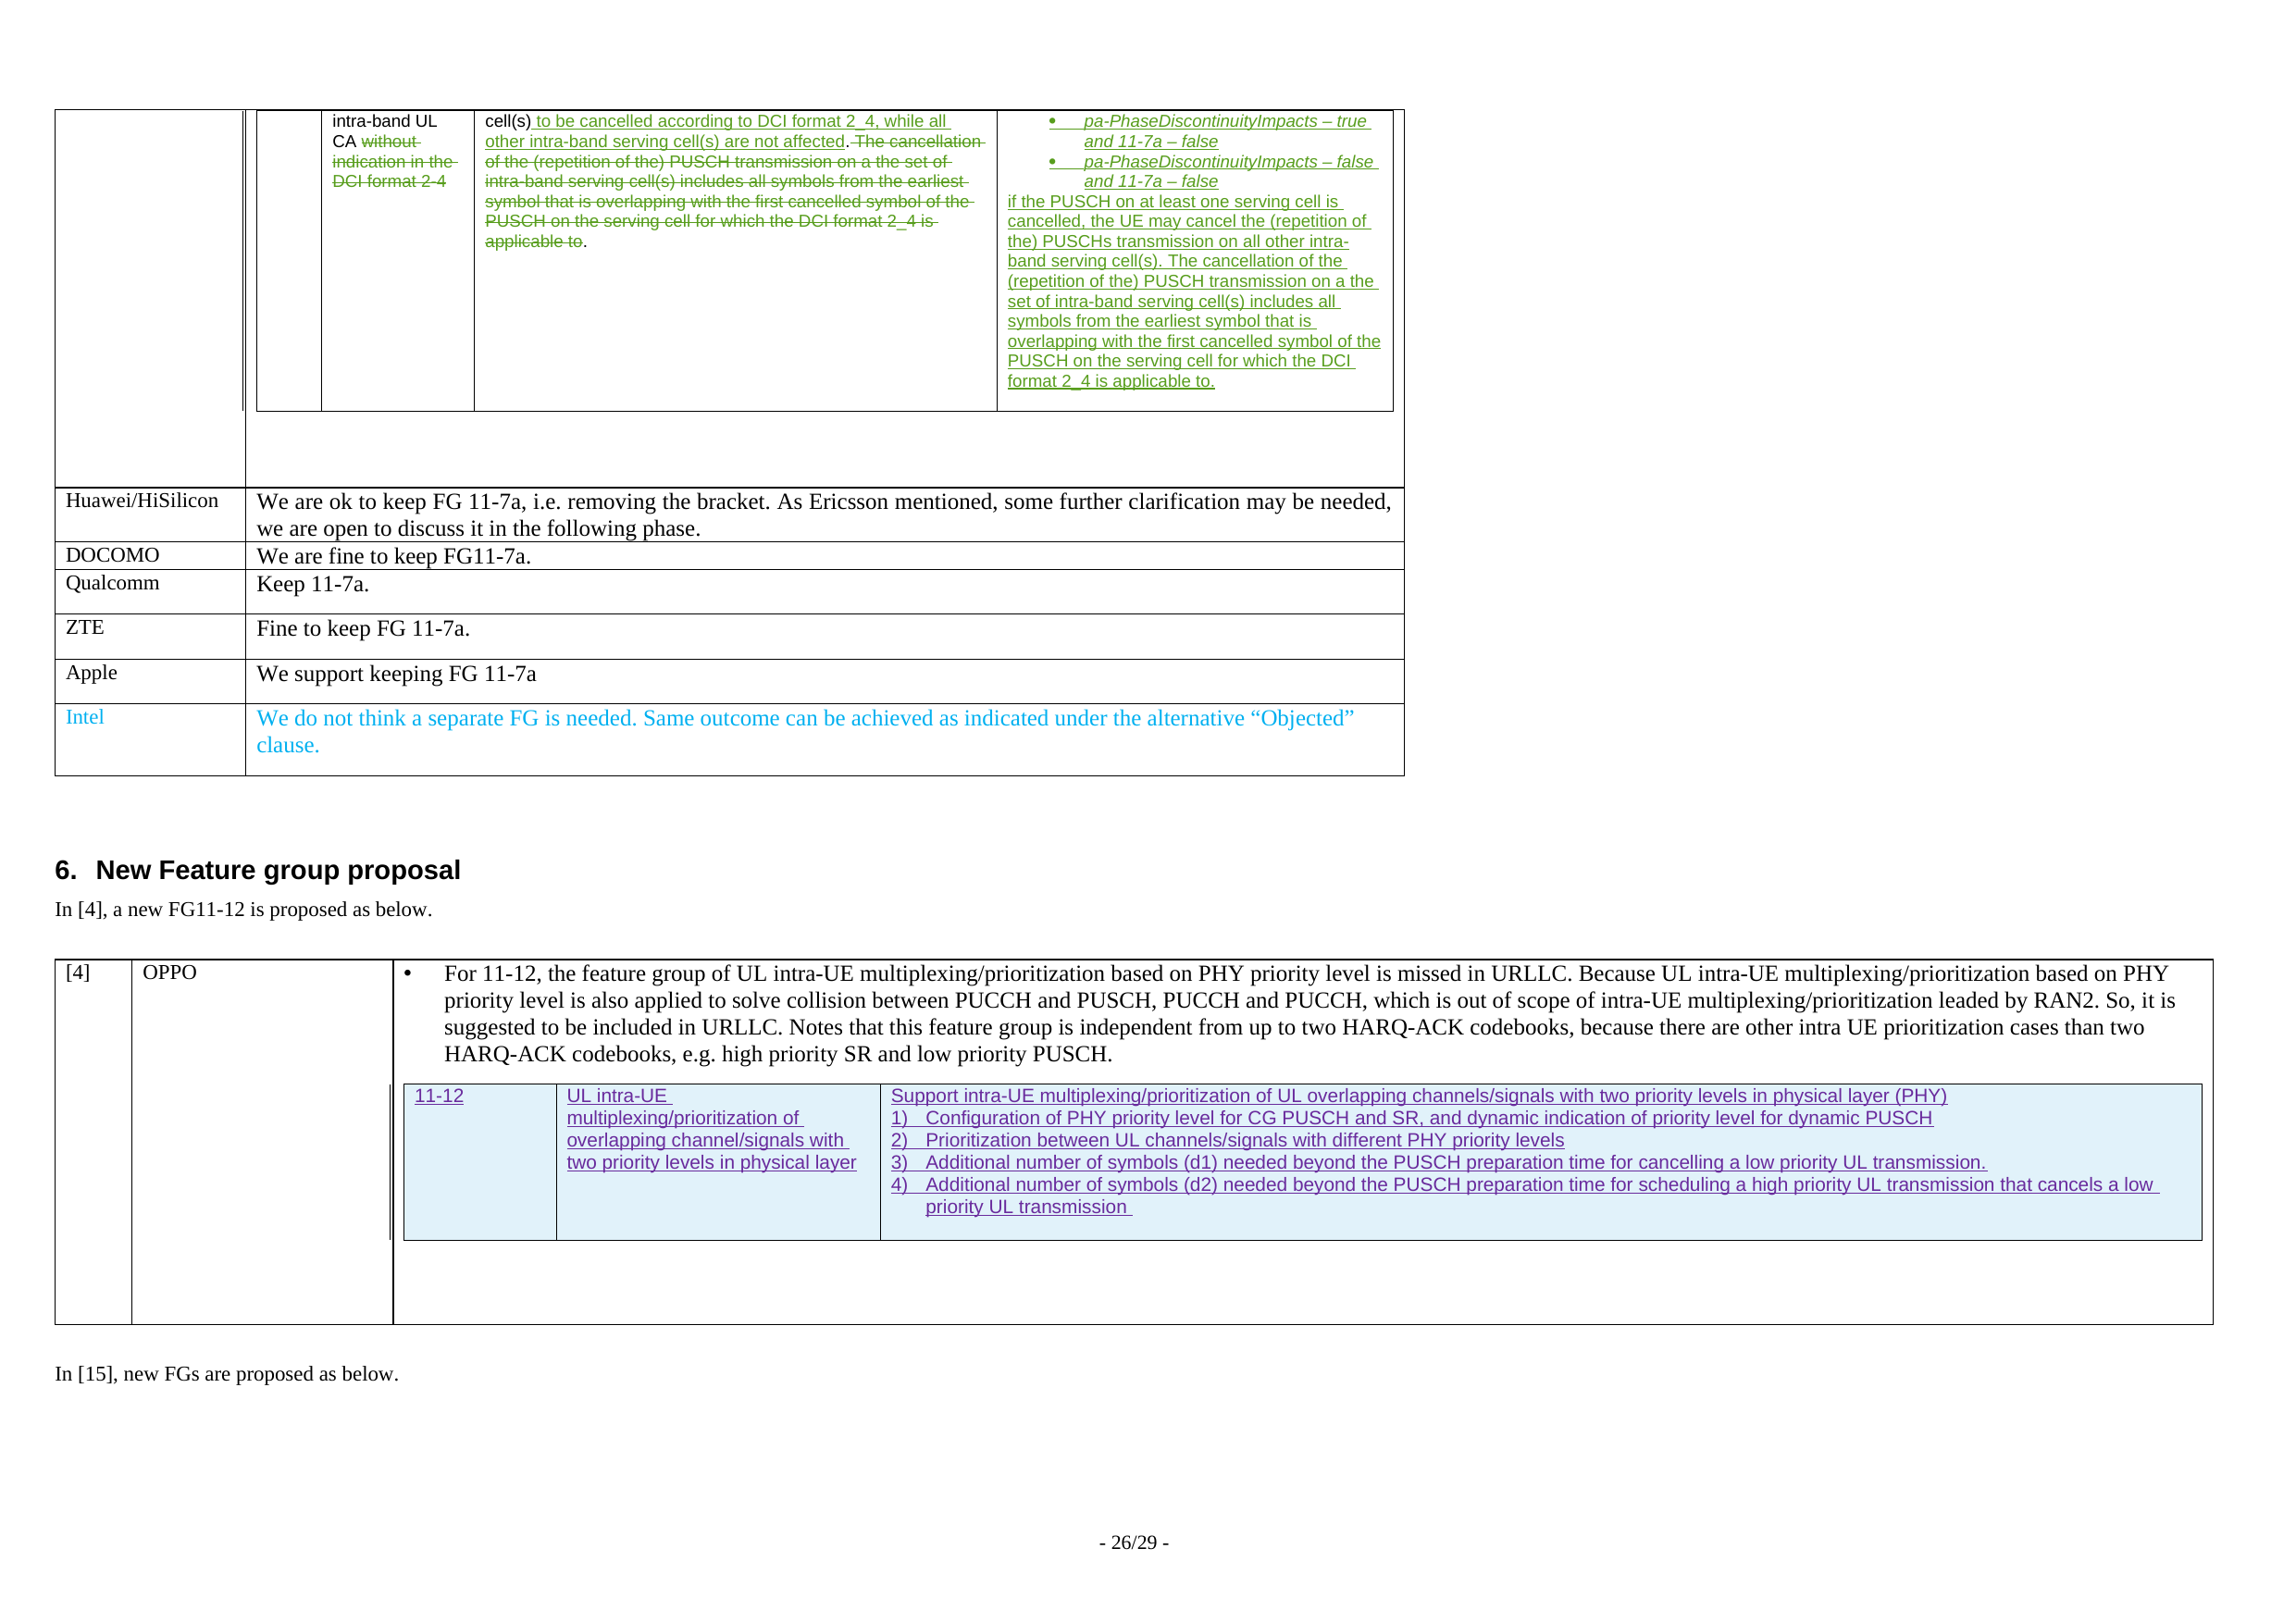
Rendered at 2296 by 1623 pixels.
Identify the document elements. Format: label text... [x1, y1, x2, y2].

table_cell Qualcomm [56, 570, 245, 613]
table_cell Huawei/HiSilicon [56, 489, 245, 541]
table_header OPPO [132, 960, 392, 1324]
table_header [4] [56, 960, 131, 1324]
table_cell Keep 11-7a. [246, 570, 1404, 613]
table_cell We support keeping FG 11-7a [246, 660, 1404, 703]
table_cell We are ok to keep FG 11-7a, i.e. removing the bracket. As Ericsson mentioned, some further clarification may be needed, we are open to discuss it in the following phase. [246, 489, 1404, 541]
table_cell We do not think a separate FG is needed. Same outcome can be achieved as indicated under the alternative “Objected” clause. [246, 704, 1404, 775]
table_header For 11-12, the feature group of UL intra-UE multiplexing/prioritization based on PHY priority level is missed in URLLC. Because UL intra-UE multiplexing/prioritization based on PHY priority level is also applied to solve collision between PUCCH and PUSCH, PUCCH and PUCCH, which is out of scope of intra-UE multiplexing/prioritization leaded by RAN2. So, it is suggested to be included in URLLC. Notes that this feature group is independent from up to two HARQ-ACK codebooks, because there are other intra UE prioritization cases than two HARQ-ACK codebooks, e.g. high priority SR and low priority PUSCH. [394, 960, 2213, 1324]
table_cell Intel [56, 704, 245, 775]
table_cell DOCOMO [56, 542, 245, 569]
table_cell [246, 110, 1404, 487]
subtitle New Feature group proposal [55, 854, 2214, 885]
text In [4], a new FG11-12 is proposed as below. [55, 897, 2214, 921]
text In [15], new FGs are proposed as below. [55, 1361, 2214, 1385]
table_cell Ericsson [56, 110, 245, 487]
table_cell We are fine to keep FG11-7a. [246, 542, 1404, 569]
table_cell Apple [56, 660, 245, 703]
table_cell Fine to keep FG 11-7a. [246, 614, 1404, 659]
table_cell ZTE [56, 614, 245, 659]
